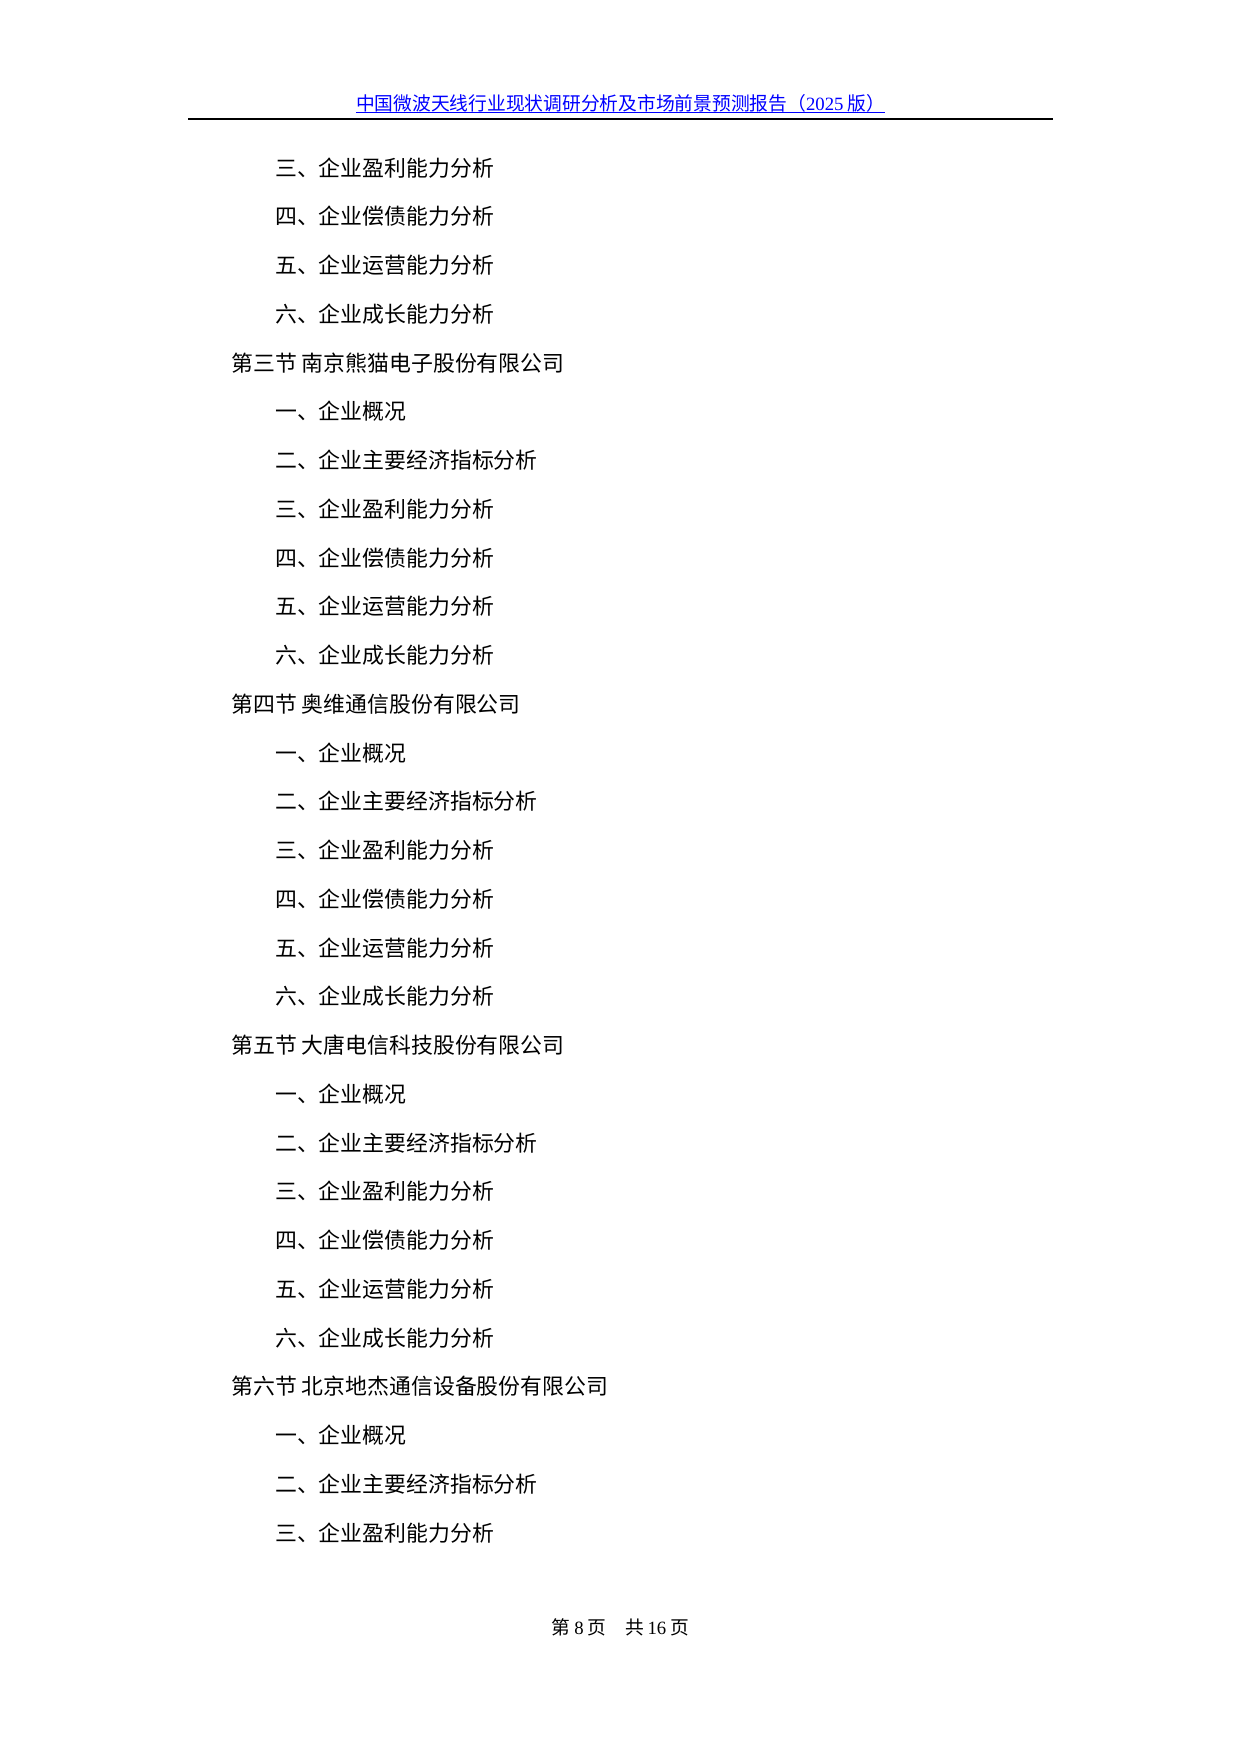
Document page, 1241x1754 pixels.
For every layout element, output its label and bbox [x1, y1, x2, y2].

text [187, 150, 1053, 1548]
